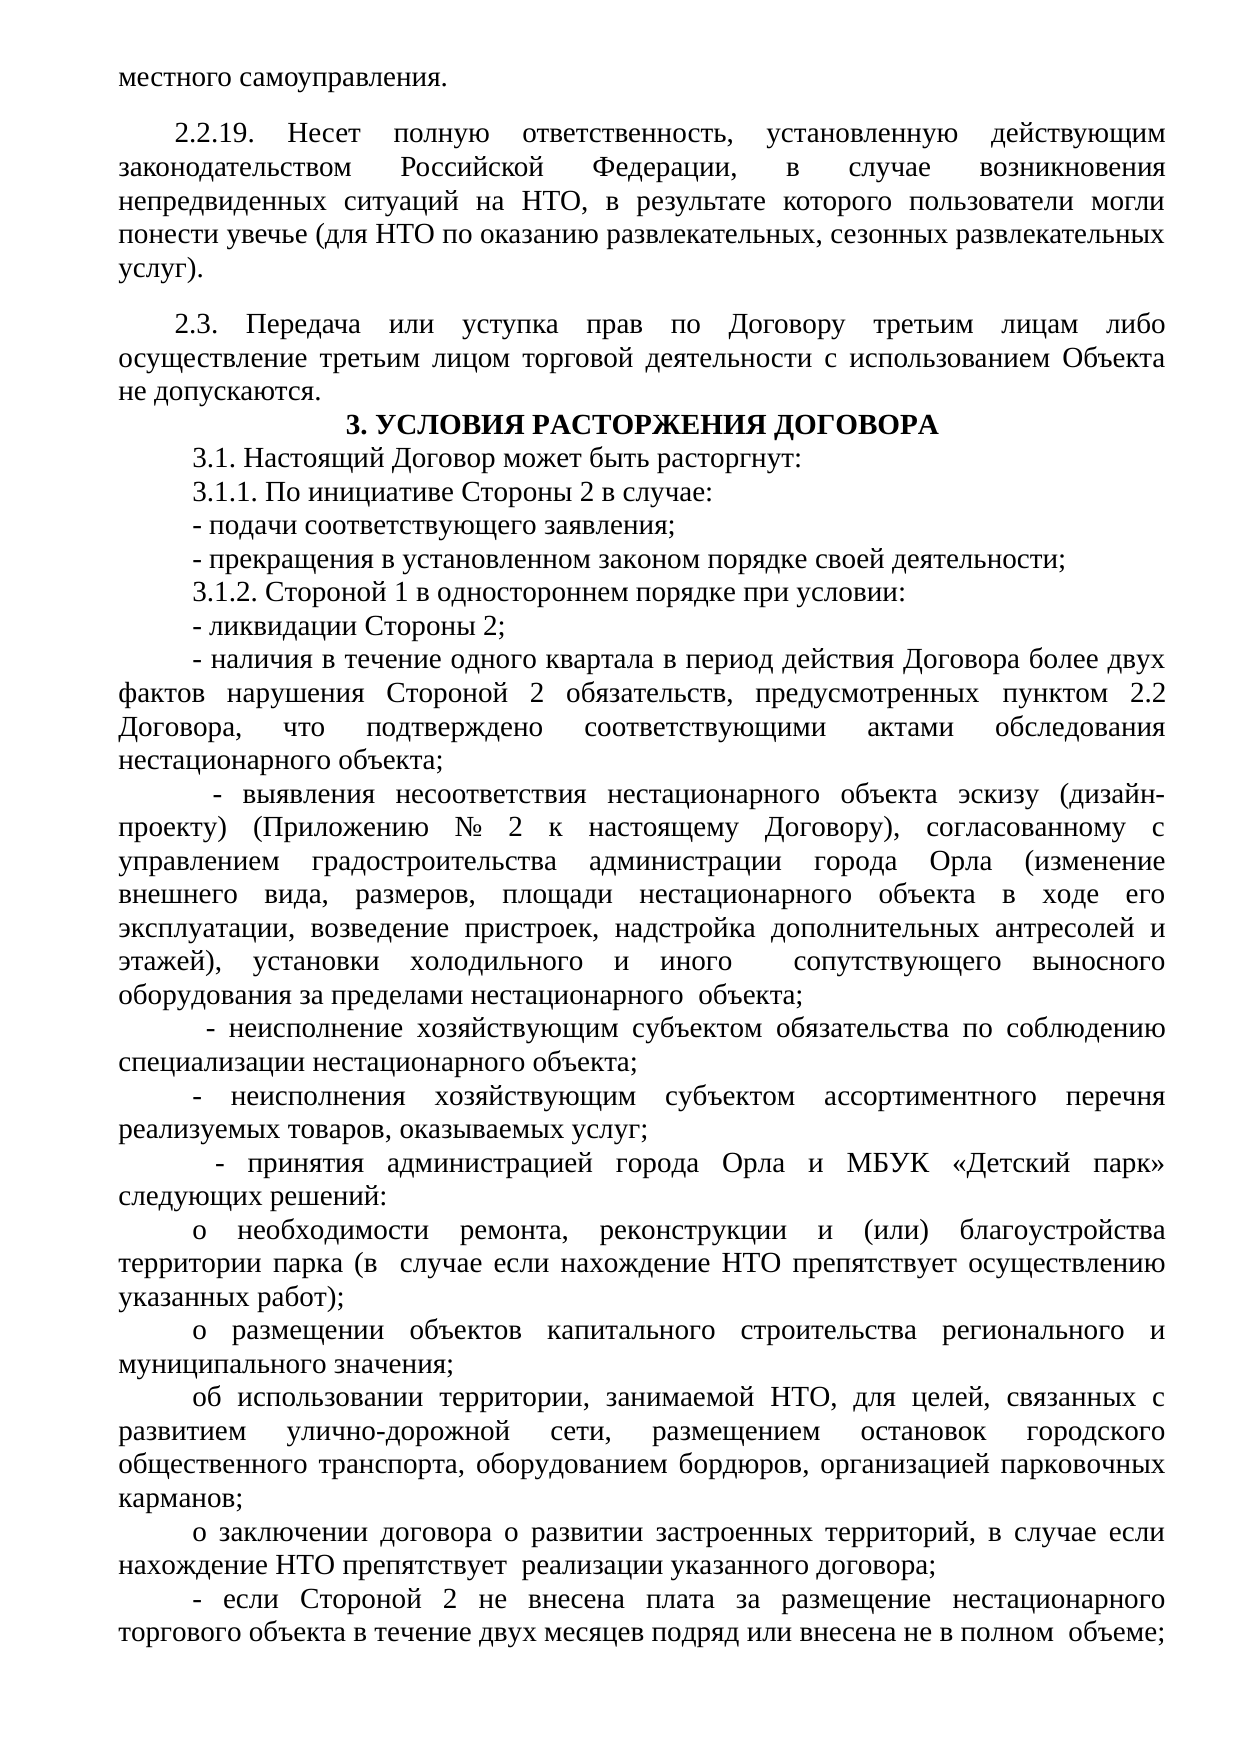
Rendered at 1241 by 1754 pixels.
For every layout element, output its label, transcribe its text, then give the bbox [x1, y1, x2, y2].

text 3.1.2. Стороной 1 в одностороннем порядке при условии: [118, 574, 1166, 608]
text 3. УСЛОВИЯ РАСТОРЖЕНИЯ ДОГОВОРА [118, 407, 1166, 440]
text 3.1.1. По инициативе Стороны 2 в случае: [118, 474, 1166, 507]
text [118, 59, 1166, 93]
text о необходимости ремонта, реконструкции и (или) благоустройства территории парка (в случае если нахождение НТО препятствует осуществлению указанных работ); [118, 1212, 1166, 1312]
text о размещении объектов капитального строительства регионального и муниципального значения; [118, 1312, 1166, 1379]
text об использовании территории, занимаемой НТО, для целей, связанных с развитием улично-дорожной сети, размещением остановок городского общественного транспорта, оборудованием бордюров, организацией парковочных карманов; [118, 1379, 1166, 1514]
text - выявления несоответствия нестационарного объекта эскизу (дизайн-проекту) (Приложению № 2 к настоящему Договору), согласованному с управлением градостроительства администрации города Орла (изменение внешнего вида, размеров, площади нестационарного объекта в ходе его эксплуатации, возведение пристроек, надстройка дополнительных антресолей и этажей), установки холодильного и иного сопутствующего выносного оборудования за пределами нестационарного объекта; [118, 776, 1166, 1011]
text - прекращения в установленном законом порядке своей деятельности; [118, 541, 1166, 574]
text - принятия администрацией города Орла и МБУК «Детский парк» следующих решений: [118, 1145, 1166, 1212]
text 2.2.19. Несет полную ответственность, установленную действующим законодательством Российской Федерации, в случае возникновения непредвиденных ситуаций на НТО, в результате которого пользователи могли понести увечье (для НТО по оказанию развлекательных, сезонных развлекательных услуг). [118, 116, 1166, 283]
text - если Стороной 2 не внесена плата за размещение нестационарного торгового объекта в течение двух месяцев подряд или внесена не в полном объеме; [118, 1581, 1166, 1648]
text - наличия в течение одного квартала в период действия Договора более двух фактов нарушения Стороной 2 обязательств, предусмотренных пунктом 2.2 Договора, что подтверждено соответствующими актами обследования нестационарного объекта; [118, 642, 1166, 776]
text 3.1. Настоящий Договор может быть расторгнут: [118, 440, 1166, 474]
text 2.3. Передача или уступка прав по Договору третьим лицам либо осуществление третьим лицом торговой деятельности с использованием Объекта не допускаются. [118, 306, 1166, 407]
text - подачи соответствующего заявления; [118, 507, 1166, 541]
text о заключении договора о развитии застроенных территорий, в случае если нахождение НТО препятствует реализации указанного договора; [118, 1514, 1166, 1581]
text - неисполнения хозяйствующим субъектом ассортиментного перечня реализуемых товаров, оказываемых услуг; [118, 1078, 1166, 1145]
text - ликвидации Стороны 2; [118, 608, 1166, 642]
text - неисполнение хозяйствующим субъектом обязательства по соблюдению специализации нестационарного объекта; [118, 1011, 1166, 1078]
